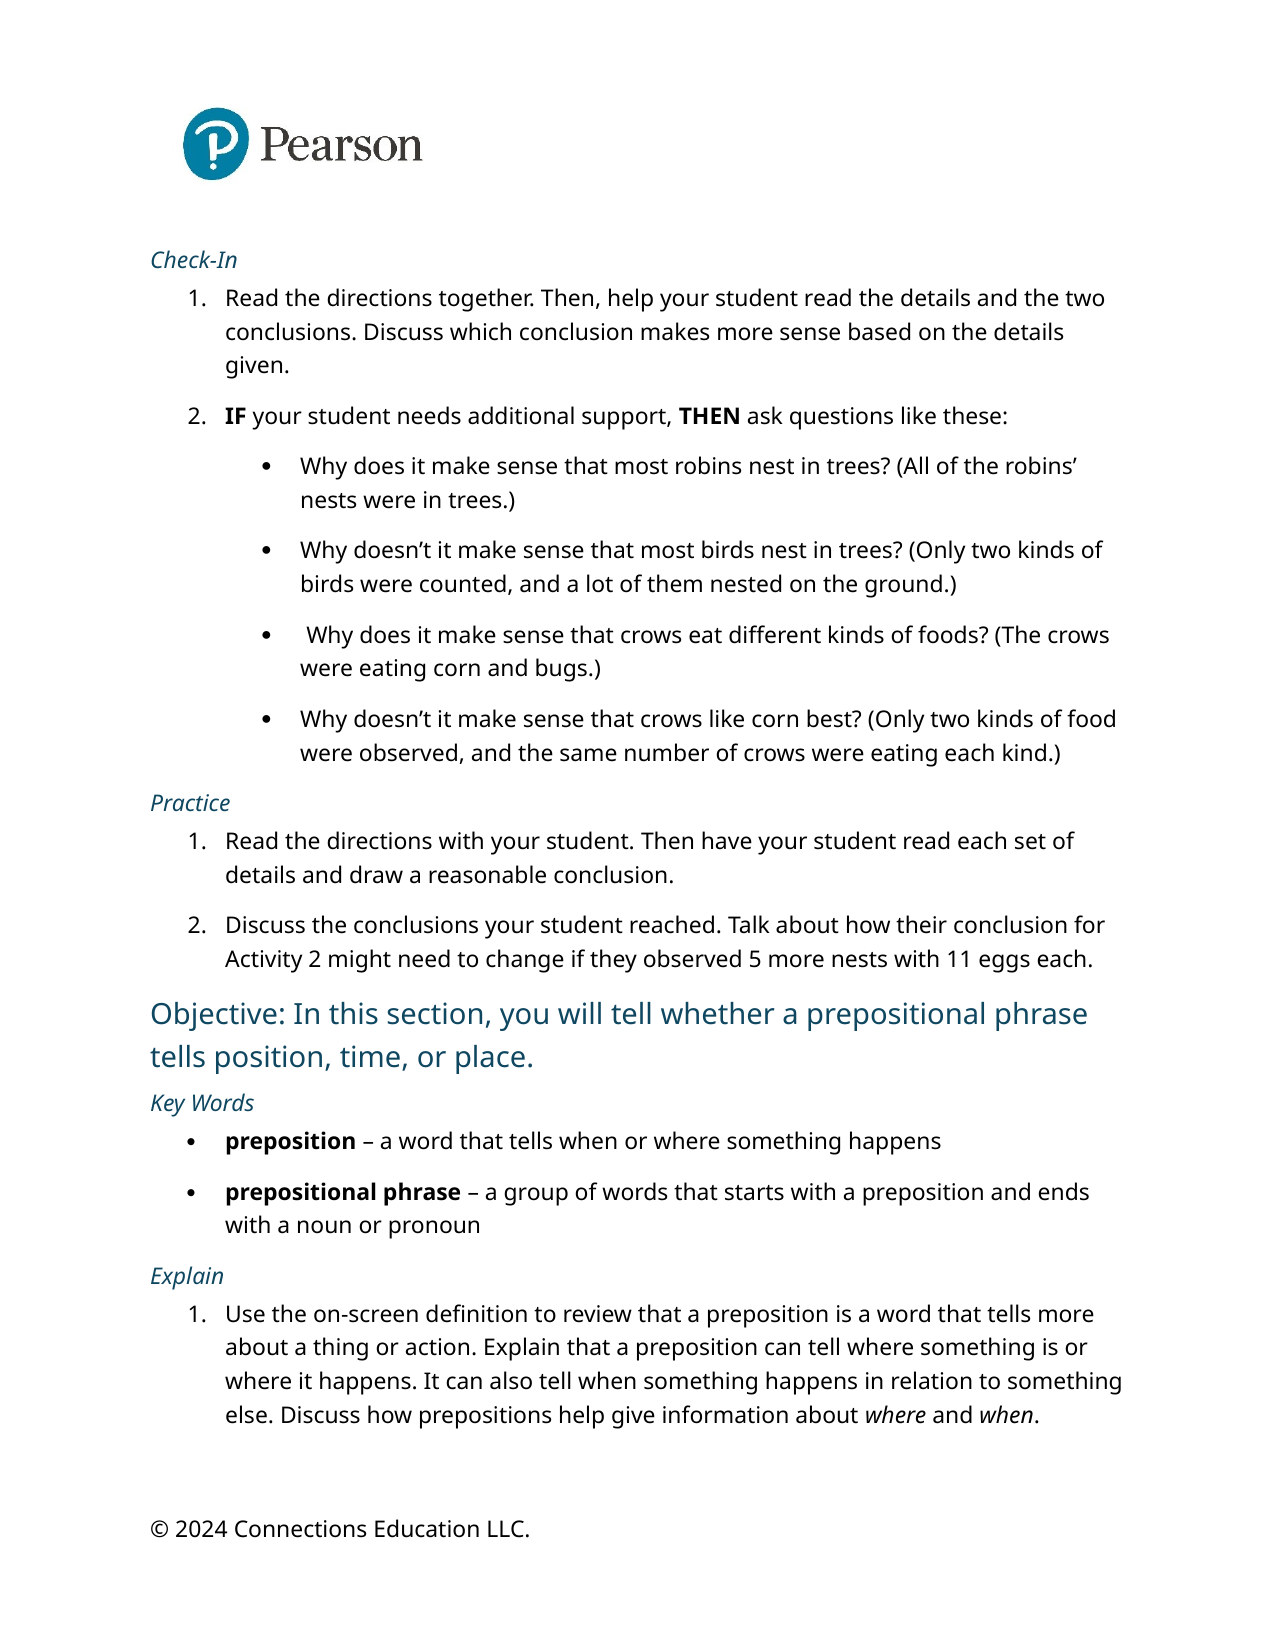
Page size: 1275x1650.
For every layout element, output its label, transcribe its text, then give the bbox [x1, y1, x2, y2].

list preposition – a word that tells when or where something happens [187, 1125, 1125, 1156]
subtitle Practice [150, 787, 1125, 818]
list IF your student needs additional support, THEN ask questions like these: [187, 400, 1125, 431]
list prepositional phrase – a group of words that starts with a preposition and ends with a noun or pronoun [187, 1175, 1125, 1240]
list Read the directions together. Then, help your student read the details and the two conclusions. Discuss which conclusion makes more sense based on the details given. [187, 282, 1125, 381]
list Discuss the conclusions your student reached. Talk about how their conclusion for Activity 2 might need to change if they observed 5 more nests with 11 eggs each. [187, 909, 1125, 974]
list Why does it make sense that most robins nest in trees? (All of the robins’ nests were in trees.) [262, 450, 1125, 515]
list Why does it make sense that crows eat different kinds of foods? (The crows were eating corn and bugs.) [262, 618, 1125, 683]
list Use the on-screen definition to review that a preposition is a word that tells more about a thing or action. Explain that a preposition can tell where something is or where it happens. It can also tell when something happens in relation to something else. Discuss how prepositions help give information about where and when. [187, 1297, 1125, 1430]
list Read the directions with your student. Then have your student read each set of details and draw a reasonable conclusion. [187, 825, 1125, 890]
subtitle Explain [150, 1259, 1125, 1291]
subtitle Objective: In this section, you will tell whether a prepositional phrase tells position, time, or place. [150, 993, 1125, 1076]
subtitle Key Words [150, 1087, 1125, 1118]
list Why doesn’t it make sense that most birds nest in trees? (Only two kinds of birds were counted, and a lot of them nested on the ground.) [262, 534, 1125, 599]
subtitle Check-In [150, 244, 1125, 275]
picture [150, 75, 455, 213]
list Why doesn’t it make sense that crows like corn best? (Only two kinds of food were observed, and the same number of crows were eating each kind.) [262, 703, 1125, 768]
